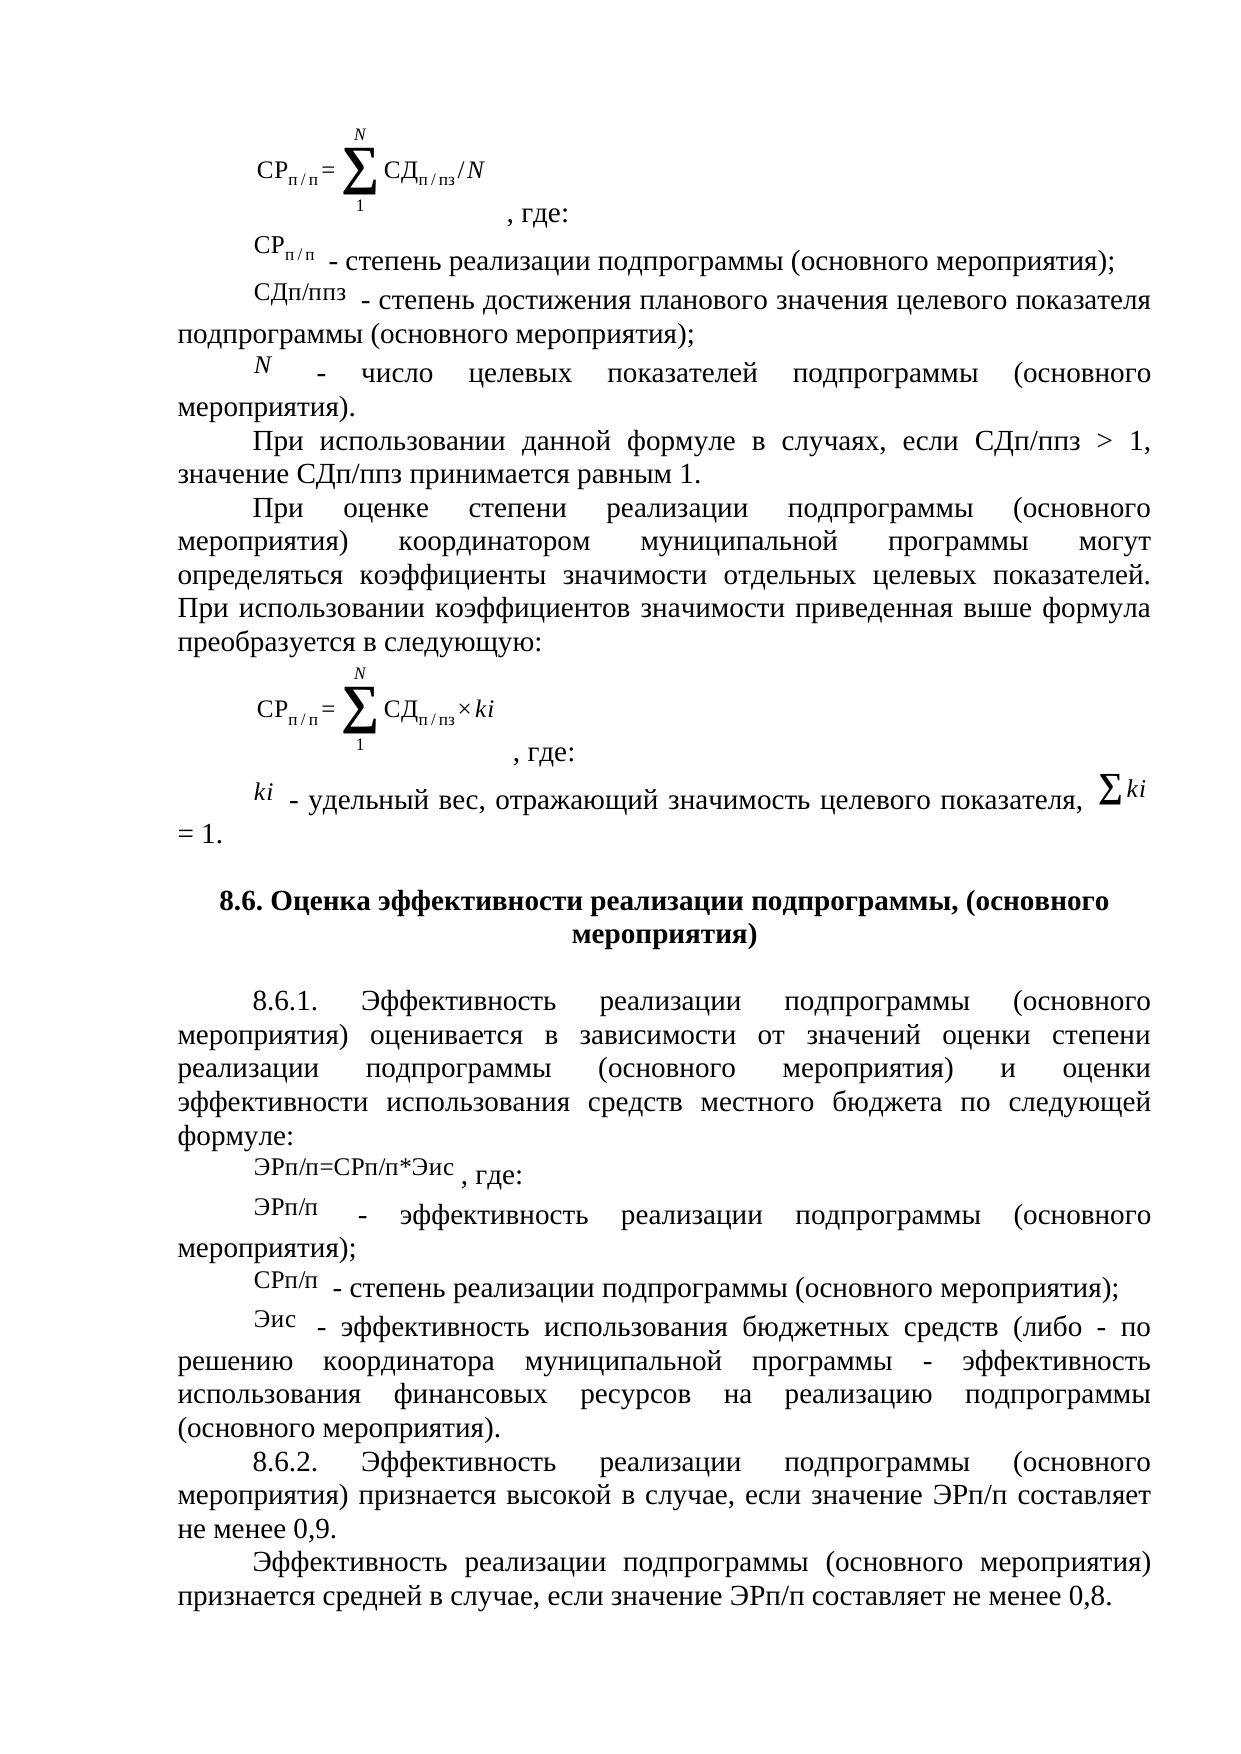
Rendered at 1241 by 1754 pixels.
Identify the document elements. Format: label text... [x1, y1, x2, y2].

text 8.6.1. Эффективность реализации подпрограммы (основного мероприятия) оценивается в зависимости от значений оценки степени реализации подпрограммы (основного мероприятия) и оценки эффективности использования средств местного бюджета по следующей формуле: [177, 983, 1152, 1151]
text - степень реализации подпрограммы (основного мероприятия); [177, 228, 1152, 276]
text - эффективность использования бюджетных средств (либо - по решению координатора муниципальной программы - эффективность использования финансовых ресурсов на реализацию подпрограммы (основного мероприятия). [177, 1303, 1152, 1444]
text - степень достижения планового значения целевого показателя подпрограммы (основного мероприятия); [177, 276, 1152, 349]
text При использовании данной формуле в случаях, если СДп/ппз > 1, значение СДп/ппз принимается равным 1. [177, 423, 1152, 490]
text , где: [177, 118, 1152, 228]
text Эффективность реализации подпрограммы (основного мероприятия) признается средней в случае, если значение ЭРп/п составляет не менее 0,8. [177, 1544, 1152, 1611]
text - степень реализации подпрограммы (основного мероприятия); [177, 1264, 1152, 1303]
text - число целевых показателей подпрограммы (основного мероприятия). [177, 349, 1152, 423]
text - удельный вес, отражающий значимость целевого показателя, = 1. [177, 768, 1152, 849]
text , где: [177, 657, 1152, 768]
text , где: [177, 1151, 1152, 1191]
text При оценке степени реализации подпрограммы (основного мероприятия) координатором муниципальной программы могут определяться коэффициенты значимости отдельных целевых показателей. При использовании коэффициентов значимости приведенная выше формула преобразуется в следующую: [177, 490, 1152, 657]
text 8.6.2. Эффективность реализации подпрограммы (основного мероприятия) признается высокой в случае, если значение ЭРп/п составляет не менее 0,9. [177, 1444, 1152, 1544]
text 8.6. Оценка эффективности реализации подпрограммы, (основного мероприятия) [177, 883, 1152, 950]
text - эффективность реализации подпрограммы (основного мероприятия); [177, 1191, 1152, 1264]
